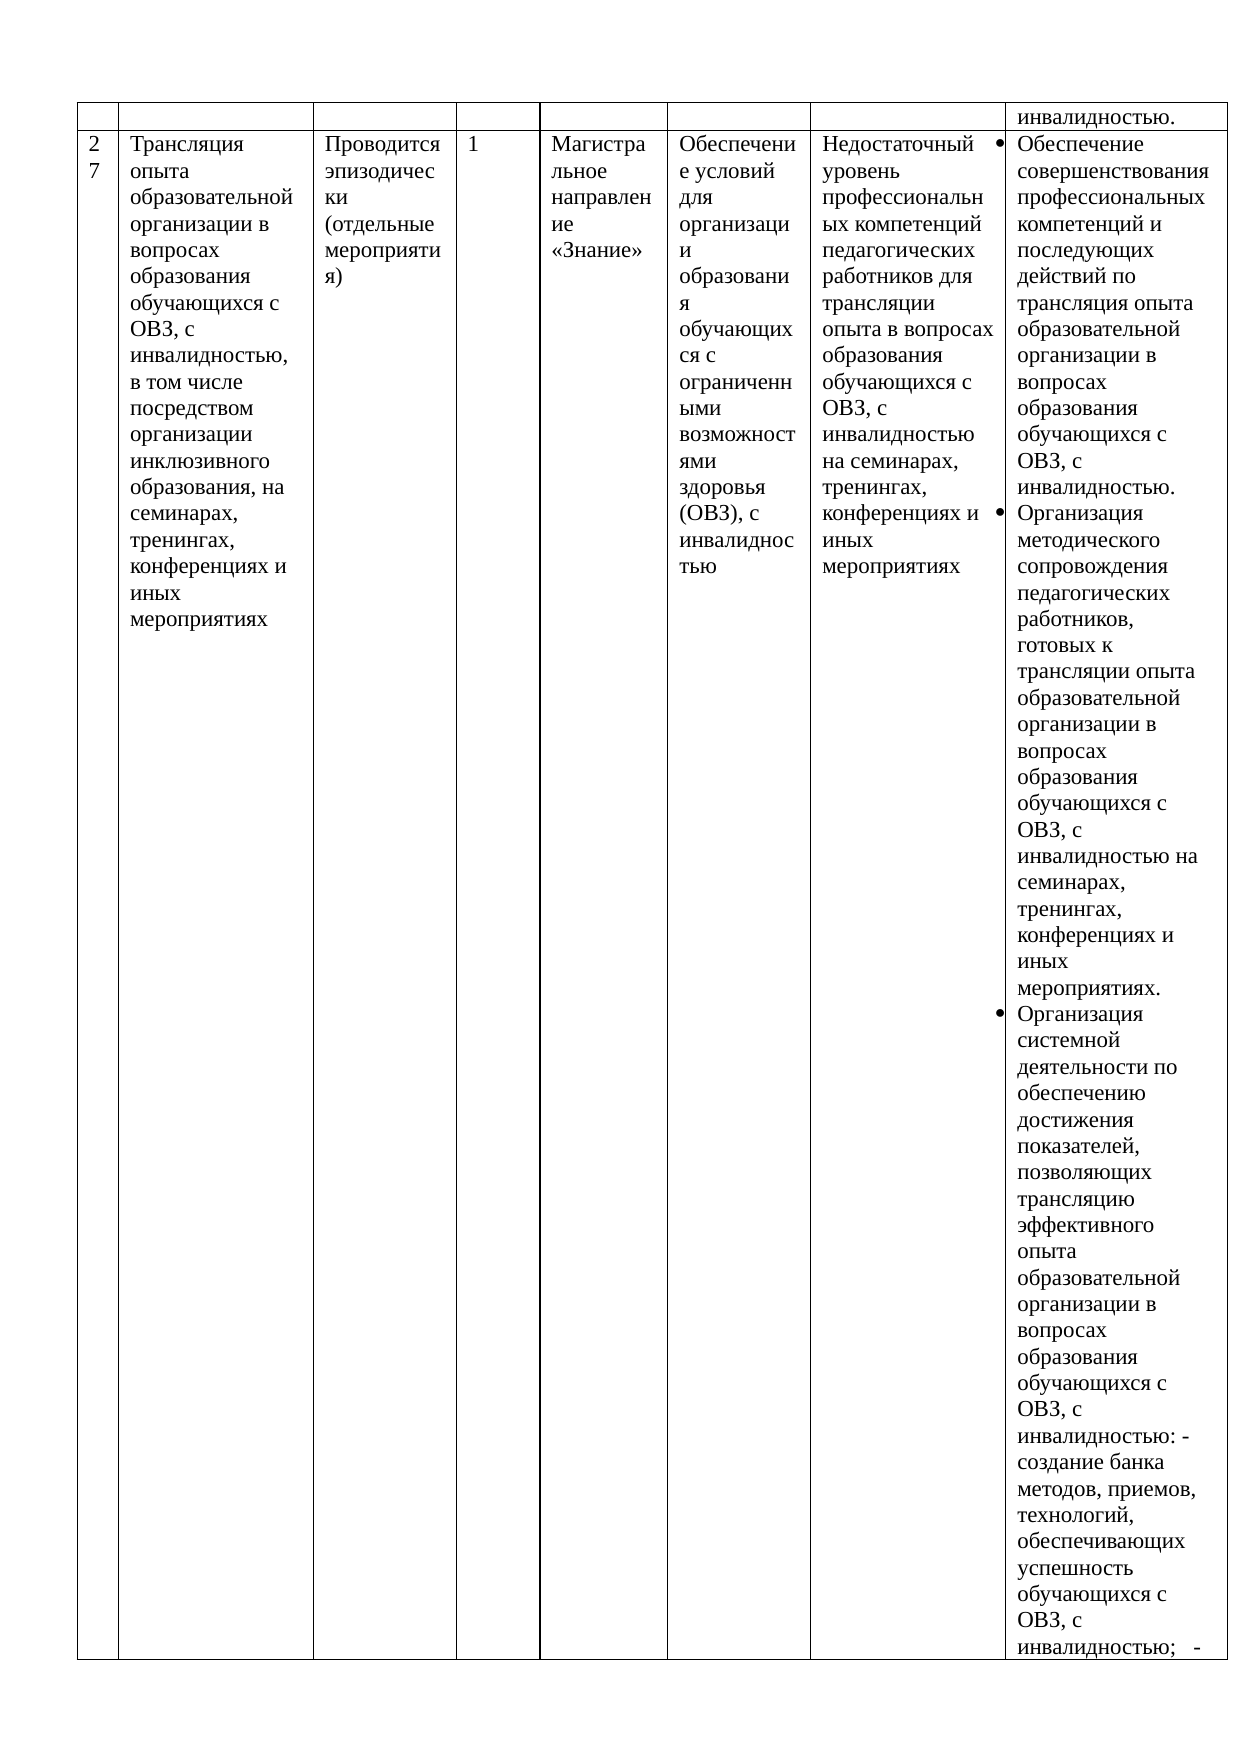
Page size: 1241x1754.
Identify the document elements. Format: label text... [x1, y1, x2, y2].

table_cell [541, 131, 667, 1659]
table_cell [668, 131, 810, 1659]
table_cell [119, 131, 313, 1659]
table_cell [314, 131, 456, 1659]
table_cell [1006, 131, 1227, 1659]
table_cell 1 [457, 131, 539, 1659]
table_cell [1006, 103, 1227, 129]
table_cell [811, 131, 1005, 1659]
table_cell 27 [78, 131, 118, 1659]
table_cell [811, 103, 1005, 129]
